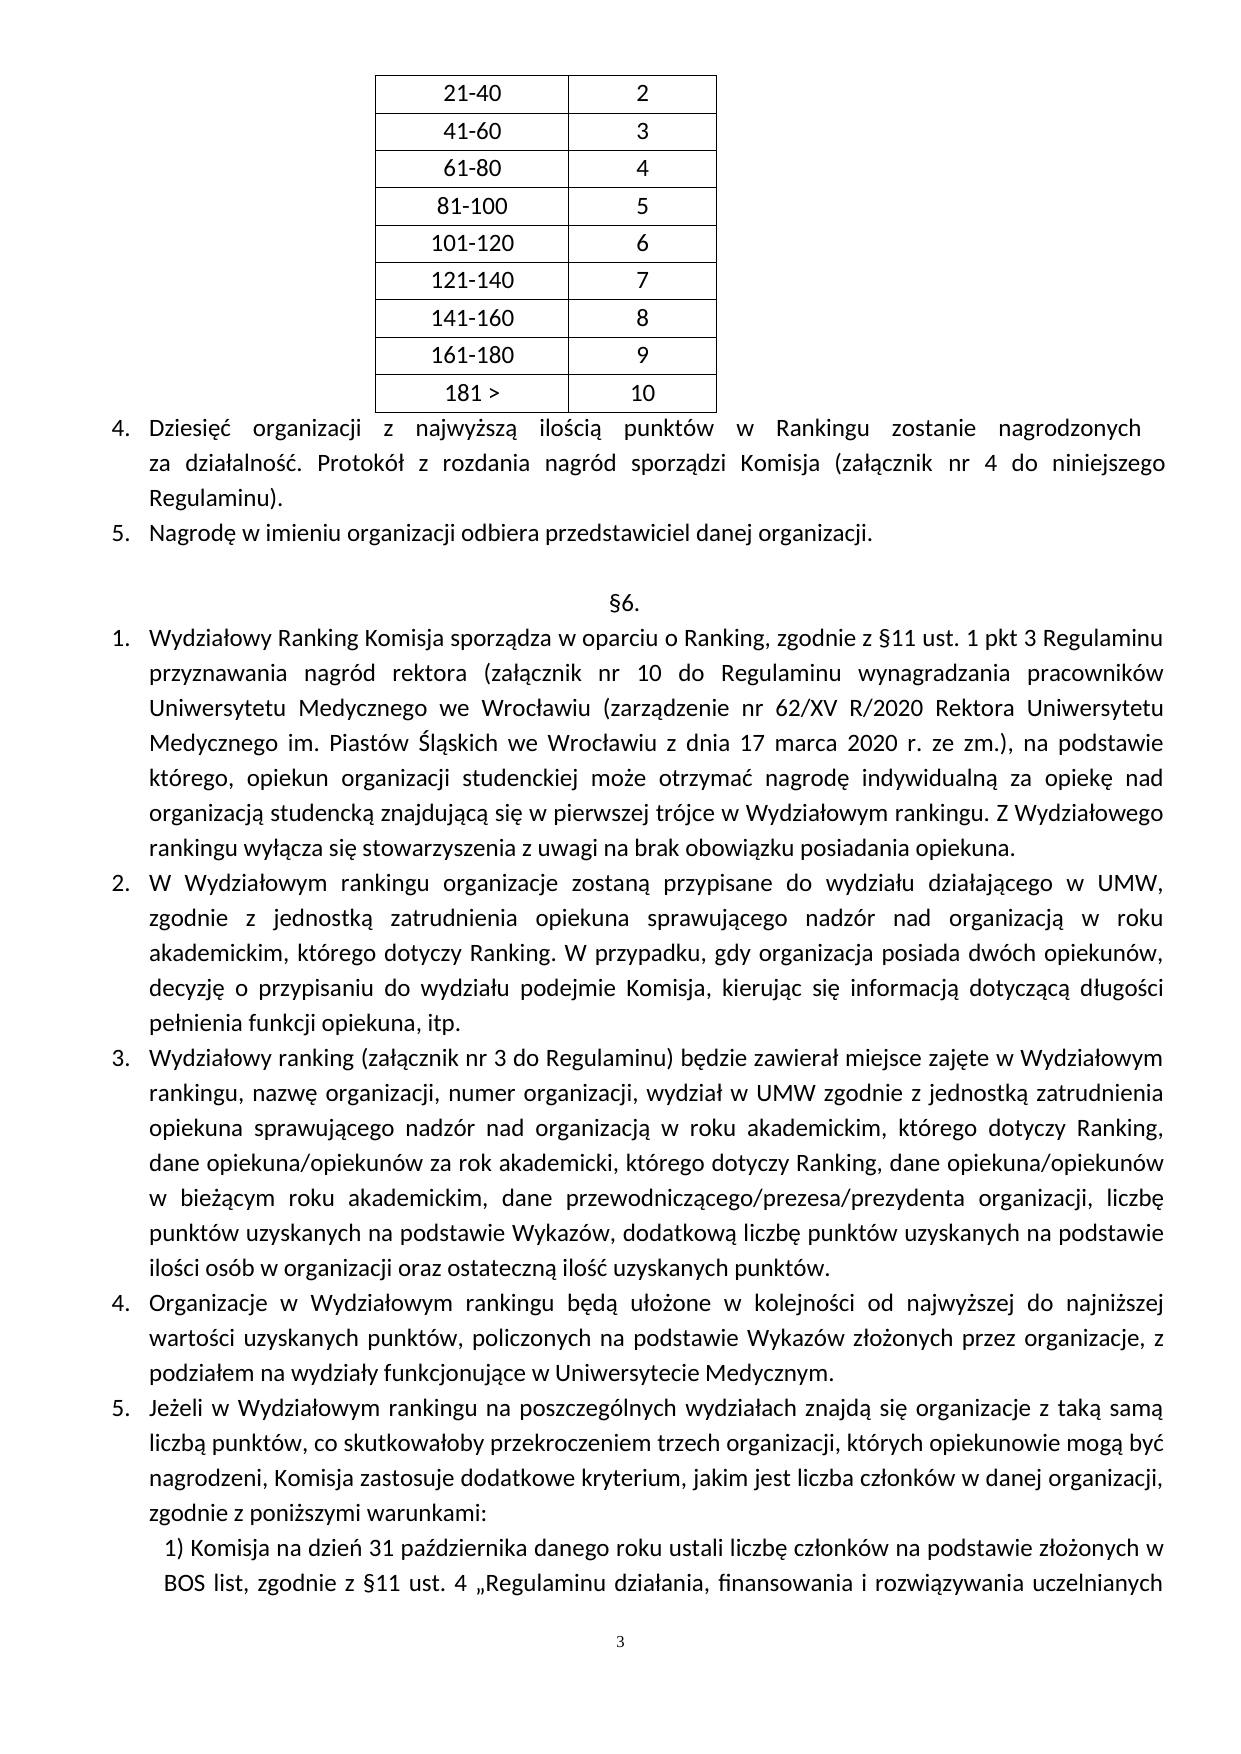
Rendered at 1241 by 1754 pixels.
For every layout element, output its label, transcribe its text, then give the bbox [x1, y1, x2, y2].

text §6. [83, 588, 1165, 618]
list Organizacje w Wydziałowym rankingu będą ułożone w kolejności od najwyższej do najniższej wartości uzyskanych punktów, policzonych na podstawie Wykazów złożonych przez organizacje, z podziałem na wydziały funkcjonujące w Uniwersytecie Medycznym. [111, 1288, 1165, 1388]
table_cell 6 [569, 226, 716, 262]
table_cell 9 [569, 338, 716, 374]
list Jeżeli w Wydziałowym rankingu na poszczególnych wydziałach znajdą się organizacje z taką samą liczbą punktów, co skutkowałoby przekroczeniem trzech organizacji, których opiekunowie mogą być nagrodzeni, Komisja zastosuje dodatkowe kryterium, jakim jest liczba członków w danej organizacji, zgodnie z poniższymi warunkami: [111, 1393, 1165, 1528]
list W Wydziałowym rankingu organizacje zostaną przypisane do wydziału działającego w UMW, zgodnie z jednostką zatrudnienia opiekuna sprawującego nadzór nad organizacją w roku akademickim, którego dotyczy Ranking. W przypadku, gdy organizacja posiada dwóch opiekunów, decyzję o przypisaniu do wydziału podejmie Komisja, kierując się informacją dotyczącą długości pełnienia funkcji opiekuna, itp. [111, 868, 1165, 1038]
table_cell 121-140 [376, 263, 568, 299]
table_cell 61-80 [376, 151, 568, 187]
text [164, 1533, 1165, 1598]
table_cell 8 [569, 300, 716, 337]
list Wydziałowy Ranking Komisja sporządza w oparciu o Ranking, zgodnie z §11 ust. 1 pkt 3 Regulaminu przyznawania nagród rektora (załącznik nr 10 do Regulaminu wynagradzania pracowników Uniwersytetu Medycznego we Wrocławiu (zarządzenie nr 62/XV R/2020 Rektora Uniwersytetu Medycznego im. Piastów Śląskich we Wrocławiu z dnia 17 marca 2020 r. ze zm.), na podstawie którego, opiekun organizacji studenckiej może otrzymać nagrodę indywidualną za opiekę nad organizacją studencką znajdującą się w pierwszej trójce w Wydziałowym rankingu. Z Wydziałowego rankingu wyłącza się stowarzyszenia z uwagi na brak obowiązku posiadania opiekuna. [111, 623, 1165, 863]
table_cell 7 [569, 263, 716, 299]
table_cell 2 [569, 76, 716, 112]
table_cell 41-60 [376, 114, 568, 150]
table_cell 10 [569, 375, 716, 412]
table_cell 161-180 [376, 338, 568, 374]
table_cell 3 [569, 114, 716, 150]
list Dziesięć organizacji z najwyższą ilością punktów w Rankingu zostanie nagrodzonych za działalność. Protokół z rozdania nagród sporządzi Komisja (załącznik nr 4 do niniejszego Regulaminu). [111, 413, 1165, 513]
table_cell 5 [569, 188, 716, 224]
table_cell 101-120 [376, 226, 568, 262]
table_cell 81-100 [376, 188, 568, 224]
table_cell 21-40 [376, 76, 568, 112]
list Nagrodę w imieniu organizacji odbiera przedstawiciel danej organizacji. [111, 518, 1165, 548]
table_cell 141-160 [376, 300, 568, 337]
list Wydziałowy ranking (załącznik nr 3 do Regulaminu) będzie zawierał miejsce zajęte w Wydziałowym rankingu, nazwę organizacji, numer organizacji, wydział w UMW zgodnie z jednostką zatrudnienia opiekuna sprawującego nadzór nad organizacją w roku akademickim, którego dotyczy Ranking, dane opiekuna/opiekunów za rok akademicki, którego dotyczy Ranking, dane opiekuna/opiekunów w bieżącym roku akademickim, dane przewodniczącego/prezesa/prezydenta organizacji, liczbę punktów uzyskanych na podstawie Wykazów, dodatkową liczbę punktów uzyskanych na podstawie ilości osób w organizacji oraz ostateczną ilość uzyskanych punktów. [111, 1043, 1165, 1283]
table_cell 4 [569, 151, 716, 187]
table_cell 181 > [376, 375, 568, 412]
